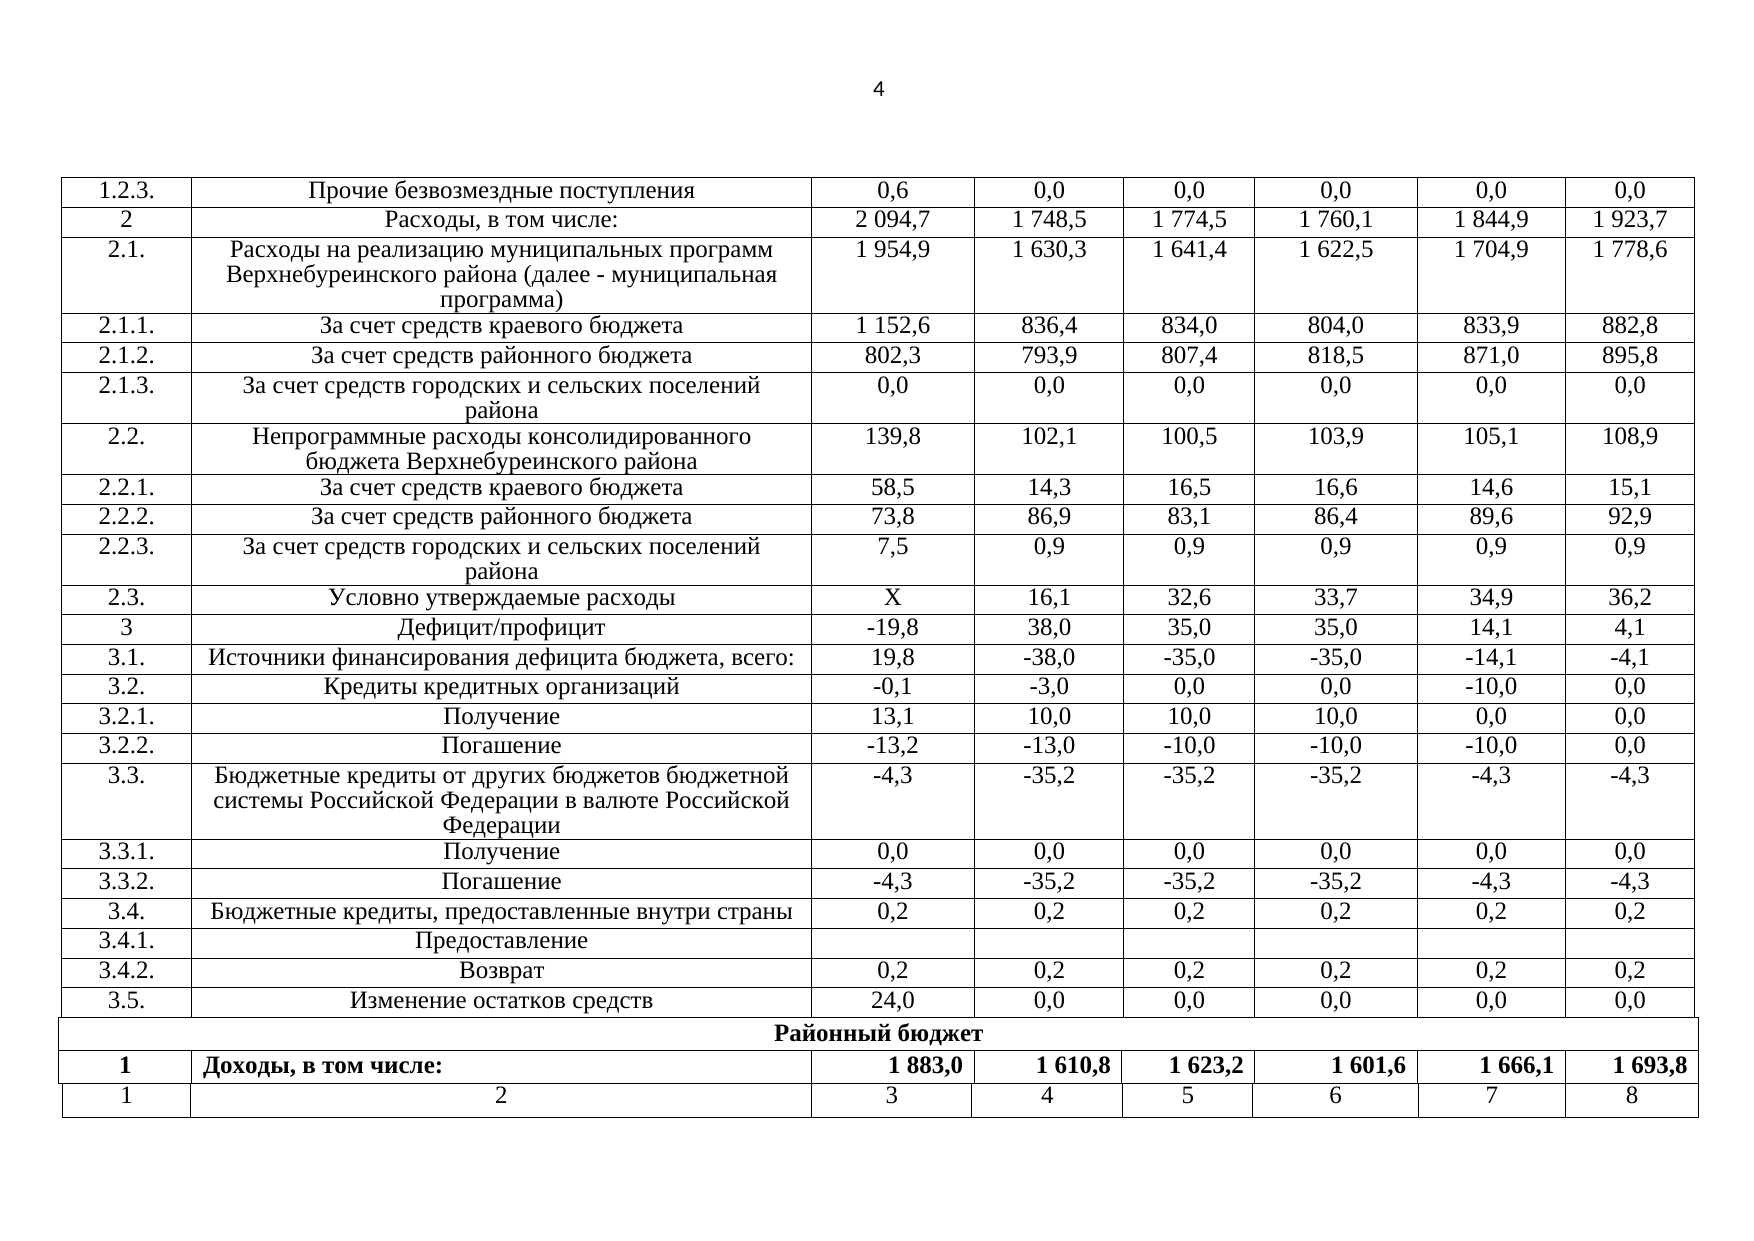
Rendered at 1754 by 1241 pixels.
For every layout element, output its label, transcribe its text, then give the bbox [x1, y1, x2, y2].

table_cell 3.4.1. [62, 929, 191, 957]
table_cell 86,9 [975, 505, 1123, 533]
table_cell 895,8 [1566, 343, 1694, 372]
table_cell -35,2 [975, 764, 1123, 839]
table_cell Погашение [192, 734, 811, 763]
table_cell 0,0 [1124, 178, 1254, 207]
table_cell 833,9 [1418, 314, 1565, 342]
table_cell 0,0 [1566, 178, 1694, 207]
table_cell 19,8 [812, 645, 974, 673]
table_cell За счет средств районного бюджета [192, 505, 811, 533]
table_cell -35,0 [1124, 645, 1254, 673]
table_cell 1 748,5 [975, 208, 1123, 237]
table_cell -14,1 [1418, 645, 1565, 673]
table_cell 2.1. [62, 238, 191, 313]
table_cell -4,3 [1418, 869, 1565, 898]
table_cell Бюджетные кредиты от других бюджетов бюджетной системы Российской Федерации в валюте Российской Федерации [192, 764, 811, 839]
table_cell 24,0 [812, 988, 974, 1017]
table_cell 0,0 [1255, 840, 1417, 868]
table_cell 0,0 [1124, 373, 1254, 423]
table_cell [1418, 929, 1565, 957]
table_cell 10,0 [1124, 704, 1254, 733]
table_cell 2.3. [62, 586, 191, 614]
table_cell -4,3 [1566, 869, 1694, 898]
table_cell [1124, 929, 1254, 957]
table_cell Погашение [192, 869, 811, 898]
table_cell Источники финансирования дефицита бюджета, всего: [192, 645, 811, 673]
table_cell 0,0 [1566, 675, 1694, 703]
table_cell 0,0 [975, 988, 1123, 1017]
table_cell 0,0 [1124, 988, 1254, 1017]
table_cell 807,4 [1124, 343, 1254, 372]
table_cell 1 844,9 [1418, 208, 1565, 237]
table_cell 0,2 [1566, 899, 1694, 928]
table_cell 818,5 [1255, 343, 1417, 372]
table_cell 0,0 [1566, 988, 1694, 1017]
table_cell 0,0 [1566, 704, 1694, 733]
table_cell 1 610,8 [975, 1051, 1121, 1082]
table_cell -35,2 [1255, 764, 1417, 839]
table_cell 0,0 [1566, 373, 1694, 423]
table_cell 2.2.1. [62, 475, 191, 504]
table_cell За счет средств районного бюджета [192, 343, 811, 372]
table_cell 2 094,7 [812, 208, 974, 237]
table_cell Районный бюджет [59, 1018, 1698, 1049]
table_cell -4,3 [1418, 764, 1565, 839]
table_cell 836,4 [975, 314, 1123, 342]
table_cell 0,0 [975, 840, 1123, 868]
table_cell 14,1 [1418, 615, 1565, 644]
table_cell -4,3 [812, 869, 974, 898]
table_cell 1 601,6 [1255, 1051, 1417, 1082]
table_cell 0,2 [812, 959, 974, 987]
table_cell 0,6 [812, 178, 974, 207]
table_cell 3.3.2. [62, 869, 191, 898]
table_cell 0,0 [975, 178, 1123, 207]
table_cell 1 630,3 [975, 238, 1123, 313]
table_cell 3.2.1. [62, 704, 191, 733]
table_cell 38,0 [975, 615, 1123, 644]
table_cell 35,0 [1124, 615, 1254, 644]
table_cell 3.2. [62, 675, 191, 703]
table_cell 0,2 [1566, 959, 1694, 987]
table_cell -35,2 [975, 869, 1123, 898]
table_cell 882,8 [1566, 314, 1694, 342]
table_cell 16,5 [1124, 475, 1254, 504]
table_cell -10,0 [1418, 675, 1565, 703]
table_cell 6 [1253, 1084, 1418, 1117]
table_cell 1 778,6 [1566, 238, 1694, 313]
table_cell -13,2 [812, 734, 974, 763]
table_cell 16,1 [975, 586, 1123, 614]
table_cell 139,8 [812, 424, 974, 474]
table_cell 3 [62, 615, 191, 644]
table_cell 13,1 [812, 704, 974, 733]
table_cell 1 622,5 [1255, 238, 1417, 313]
table_cell 15,1 [1566, 475, 1694, 504]
table_cell 1 152,6 [812, 314, 974, 342]
table_cell 0,9 [1566, 535, 1694, 584]
table_cell 14,3 [975, 475, 1123, 504]
table_cell 0,0 [812, 373, 974, 423]
table_cell -3,0 [975, 675, 1123, 703]
table_cell 2.1.3. [62, 373, 191, 423]
table_cell 10,0 [1255, 704, 1417, 733]
table_cell [1255, 929, 1417, 957]
table_cell -35,0 [1255, 645, 1417, 673]
table_cell 16,6 [1255, 475, 1417, 504]
table_cell 1 760,1 [1255, 208, 1417, 237]
table_cell 92,9 [1566, 505, 1694, 533]
table_cell 1 774,5 [1124, 208, 1254, 237]
table_cell 1 693,8 [1566, 1051, 1698, 1082]
table_cell -10,0 [1124, 734, 1254, 763]
table_cell [812, 929, 974, 957]
table_cell Расходы, в том числе: [192, 208, 811, 237]
table_cell 871,0 [1418, 343, 1565, 372]
table_cell 804,0 [1255, 314, 1417, 342]
table_cell 0,9 [1418, 535, 1565, 584]
table_cell -10,0 [1255, 734, 1417, 763]
table_cell 0,2 [1418, 899, 1565, 928]
table_cell 7 [1419, 1084, 1565, 1117]
table_cell Возврат [192, 959, 811, 987]
table_cell 14,6 [1418, 475, 1565, 504]
table_cell 0,0 [1418, 178, 1565, 207]
table_cell 0,0 [1255, 178, 1417, 207]
table_cell Дефицит/профицит [192, 615, 811, 644]
table_cell 1 [63, 1084, 190, 1117]
table_cell Доходы, в том числе: [192, 1051, 811, 1082]
table_cell 103,9 [1255, 424, 1417, 474]
table_cell 0,0 [812, 840, 974, 868]
table_cell 0,0 [1566, 734, 1694, 763]
table_cell 5 [1123, 1084, 1252, 1117]
table_cell 100,5 [1124, 424, 1254, 474]
table_cell -35,2 [1255, 869, 1417, 898]
table_cell 2.1.2. [62, 343, 191, 372]
table_cell 0,2 [1418, 959, 1565, 987]
table_cell 0,2 [975, 959, 1123, 987]
table_cell 802,3 [812, 343, 974, 372]
table_cell 1 704,9 [1418, 238, 1565, 313]
table_cell 83,1 [1124, 505, 1254, 533]
table_cell 105,1 [1418, 424, 1565, 474]
table_cell 2.2.2. [62, 505, 191, 533]
table_cell [1566, 929, 1694, 957]
table_cell 0,2 [1124, 899, 1254, 928]
table_cell -35,2 [1124, 869, 1254, 898]
table_cell Изменение остатков средств [192, 988, 811, 1017]
table_cell 0,9 [975, 535, 1123, 584]
table_cell 2.2. [62, 424, 191, 474]
table_cell Расходы на реализацию муниципальных программ Верхнебуреинского района (далее - муниципальная программа) [192, 238, 811, 313]
table_cell 33,7 [1255, 586, 1417, 614]
table_cell За счет средств краевого бюджета [192, 314, 811, 342]
table_cell 2.1.1. [62, 314, 191, 342]
table_cell 4 [972, 1084, 1122, 1117]
table_cell Бюджетные кредиты, предоставленные внутри страны [192, 899, 811, 928]
table_cell -4,3 [812, 764, 974, 839]
table_cell 34,9 [1418, 586, 1565, 614]
table_cell 1 666,1 [1418, 1051, 1565, 1082]
table_cell За счет средств городских и сельских поселений района [192, 535, 811, 584]
table_cell 0,0 [1124, 675, 1254, 703]
table_cell 1 623,2 [1122, 1051, 1254, 1082]
table_cell -10,0 [1418, 734, 1565, 763]
table_cell 58,5 [812, 475, 974, 504]
table_cell 3.3. [62, 764, 191, 839]
table_cell Условно утверждаемые расходы [192, 586, 811, 614]
table_cell 35,0 [1255, 615, 1417, 644]
table_cell 0,0 [1124, 840, 1254, 868]
table_cell 0,0 [1255, 988, 1417, 1017]
table_cell 1 883,0 [812, 1051, 974, 1082]
table_cell 0,0 [1418, 988, 1565, 1017]
table_cell Прочие безвозмездные поступления [192, 178, 811, 207]
table_cell -35,2 [1124, 764, 1254, 839]
table_cell 0,0 [1418, 704, 1565, 733]
table_cell 0,0 [975, 373, 1123, 423]
table_cell 0,0 [1255, 675, 1417, 703]
table_cell Предоставление [192, 929, 811, 957]
table_cell 3.3.1. [62, 840, 191, 868]
table_cell 1 923,7 [1566, 208, 1694, 237]
table_cell 793,9 [975, 343, 1123, 372]
table_cell 0,2 [1255, 899, 1417, 928]
table_cell -13,0 [975, 734, 1123, 763]
table_cell 0,0 [1255, 373, 1417, 423]
table_cell 0,2 [975, 899, 1123, 928]
table_cell 108,9 [1566, 424, 1694, 474]
table_cell 102,1 [975, 424, 1123, 474]
table_cell 0,0 [1418, 373, 1565, 423]
table_cell За счет средств краевого бюджета [192, 475, 811, 504]
table_cell -19,8 [812, 615, 974, 644]
table_cell 3.5. [62, 988, 191, 1017]
table_cell Получение [192, 704, 811, 733]
table_cell 3.4.2. [62, 959, 191, 987]
table_cell -4,3 [1566, 764, 1694, 839]
table_cell -38,0 [975, 645, 1123, 673]
table_cell 0,2 [1124, 959, 1254, 987]
table_cell 86,4 [1255, 505, 1417, 533]
table_cell 2.2.3. [62, 535, 191, 584]
table_cell 3.1. [62, 645, 191, 673]
table_cell 0,2 [1255, 959, 1417, 987]
table_cell 2 [62, 208, 191, 237]
table_cell 0,0 [1418, 840, 1565, 868]
table_cell -4,1 [1566, 645, 1694, 673]
table_cell 4,1 [1566, 615, 1694, 644]
table_cell 2 [191, 1084, 811, 1117]
table_cell 89,6 [1418, 505, 1565, 533]
table_cell Х [812, 586, 974, 614]
table_cell -0,1 [812, 675, 974, 703]
table_cell 1.2.3. [62, 178, 191, 207]
table_cell 1 641,4 [1124, 238, 1254, 313]
table_cell 73,8 [812, 505, 974, 533]
table_cell 0,9 [1124, 535, 1254, 584]
table_cell За счет средств городских и сельских поселений района [192, 373, 811, 423]
table_cell 10,0 [975, 704, 1123, 733]
table_cell 8 [1566, 1084, 1698, 1117]
table_cell 0,9 [1255, 535, 1417, 584]
table_cell 32,6 [1124, 586, 1254, 614]
table_cell 3.4. [62, 899, 191, 928]
table_cell 3.2.2. [62, 734, 191, 763]
table_cell [975, 929, 1123, 957]
table_cell Кредиты кредитных организаций [192, 675, 811, 703]
table_cell Получение [192, 840, 811, 868]
table_cell 3 [812, 1084, 971, 1117]
table_cell 834,0 [1124, 314, 1254, 342]
table_cell 0,2 [812, 899, 974, 928]
table_cell 1 954,9 [812, 238, 974, 313]
table_cell 36,2 [1566, 586, 1694, 614]
table_cell Непрограммные расходы консолидированного бюджета Верхнебуреинского района [192, 424, 811, 474]
table_cell 1 [59, 1051, 191, 1082]
table_cell 7,5 [812, 535, 974, 584]
table_cell 0,0 [1566, 840, 1694, 868]
